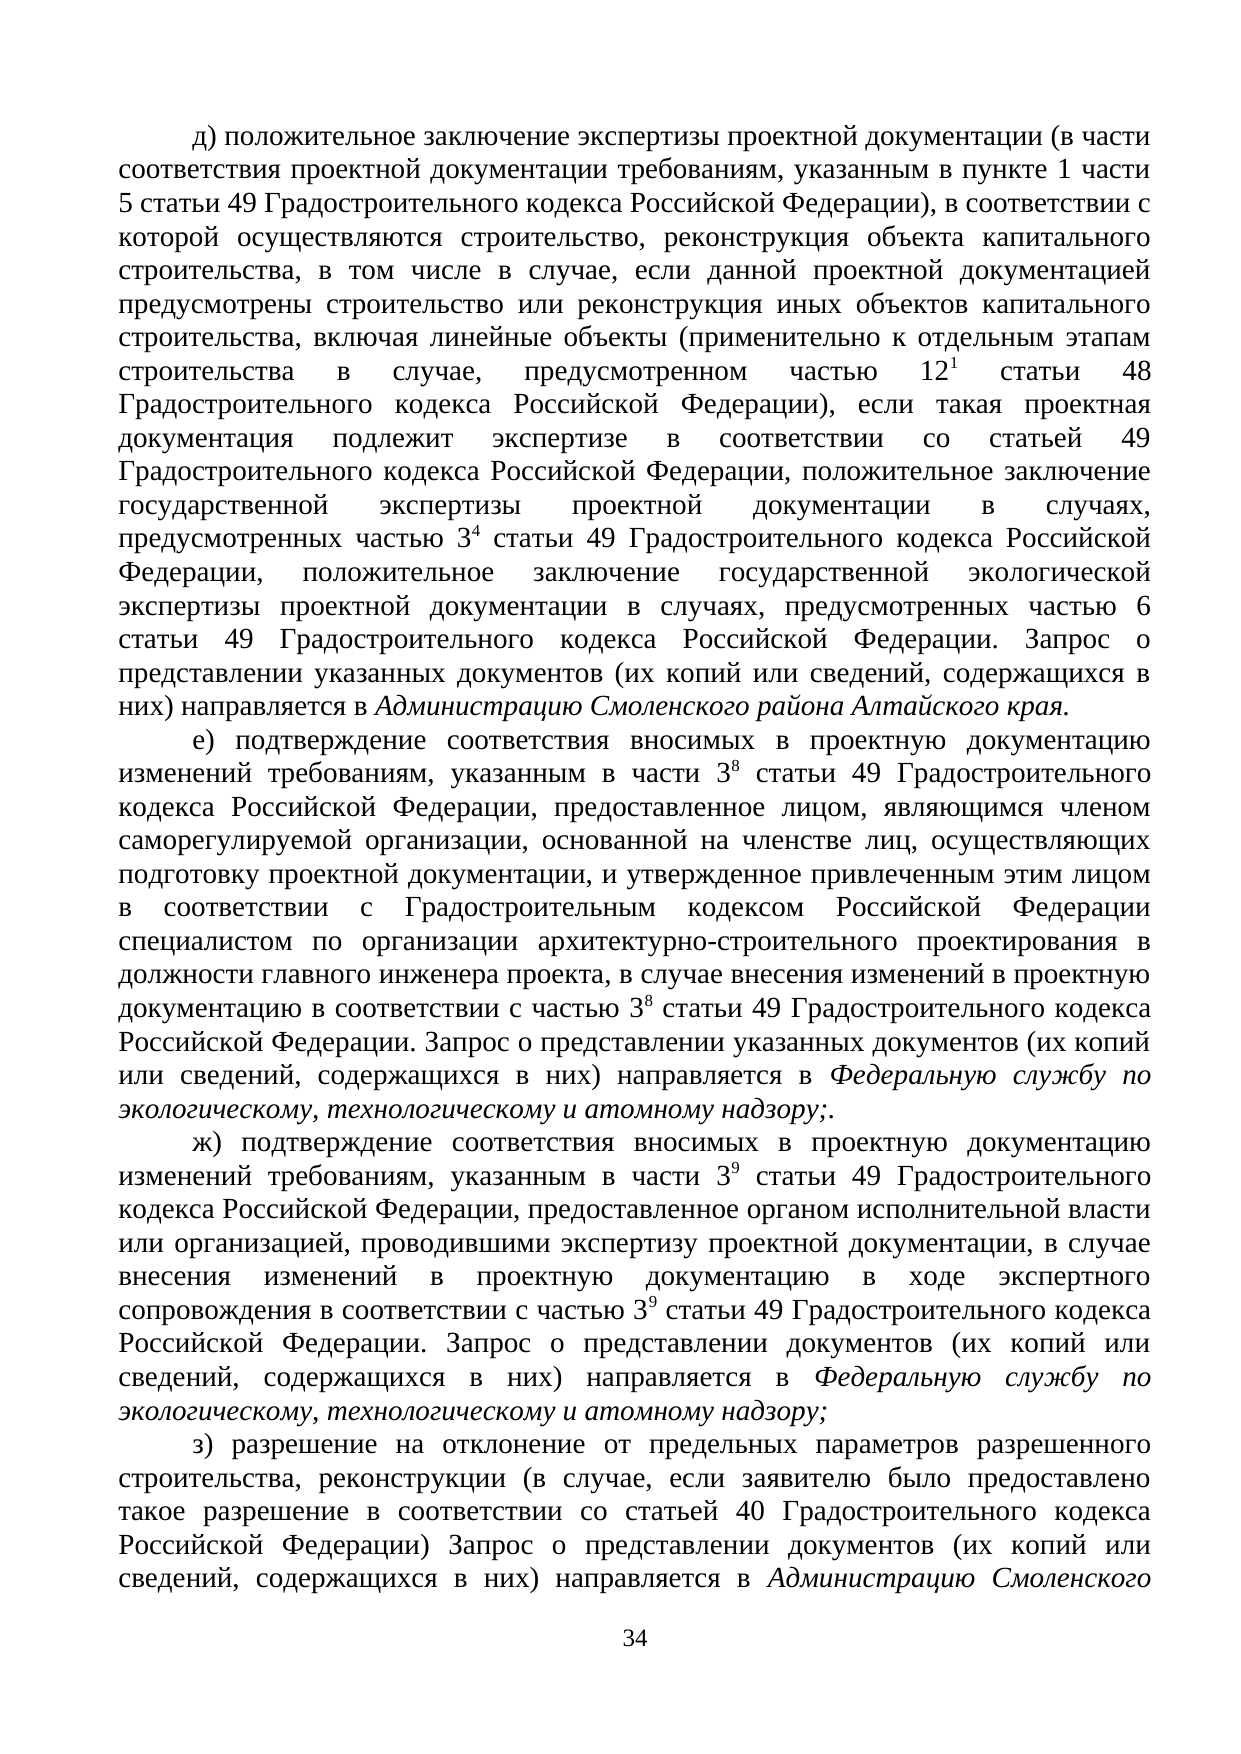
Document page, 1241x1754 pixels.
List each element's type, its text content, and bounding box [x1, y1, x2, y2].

text е) подтверждение соответствия вносимых в проектную документацию изменений требованиям, указанным в части 38 статьи 49 Градостроительного кодекса Российской Федерации, предоставленное лицом, являющимся членом саморегулируемой организации, основанной на членстве лиц, осуществляющих подготовку проектной документации, и утвержденное привлеченным этим лицом в соответствии с Градостроительным кодексом Российской Федерации специалистом по организации архитектурно-строительного проектирования в должности главного инженера проекта, в случае внесения изменений в проектную документацию в соответствии с частью 38 статьи 49 Градостроительного кодекса Российской Федерации. Запрос о представлении указанных документов (их копий или сведений, содержащихся в них) направляется в Федеральную службу по экологическому, технологическому и атомному надзору;. [118, 722, 1152, 1124]
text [118, 1426, 1152, 1594]
text ж) подтверждение соответствия вносимых в проектную документацию изменений требованиям, указанным в части 39 статьи 49 Градостроительного кодекса Российской Федерации, предоставленное органом исполнительной власти или организацией, проводившими экспертизу проектной документации, в случае внесения изменений в проектную документацию в ходе экспертного сопровождения в соответствии с частью 39 статьи 49 Градостроительного кодекса Российской Федерации. Запрос о представлении документов (их копий или сведений, содержащихся в них) направляется в Федеральную службу по экологическому, технологическому и атомному надзору; [118, 1124, 1152, 1426]
text д) положительное заключение экспертизы проектной документации (в части соответствия проектной документации требованиям, указанным в пункте 1 части 5 статьи 49 Градостроительного кодекса Российской Федерации), в соответствии с которой осуществляются строительство, реконструкция объекта капитального строительства, в том числе в случае, если данной проектной документацией предусмотрены строительство или реконструкция иных объектов капитального строительства, включая линейные объекты (применительно к отдельным этапам строительства в случае, предусмотренном частью 121 статьи 48 Градостроительного кодекса Российской Федерации), если такая проектная документация подлежит экспертизе в соответствии со статьей 49 Градостроительного кодекса Российской Федерации, положительное заключение государственной экспертизы проектной документации в случаях, предусмотренных частью 34 статьи 49 Градостроительного кодекса Российской Федерации, положительное заключение государственной экологической экспертизы проектной документации в случаях, предусмотренных частью 6 статьи 49 Градостроительного кодекса Российской Федерации. Запрос о представлении указанных документов (их копий или сведений, содержащихся в них) направляется в Администрацию Смоленского района Алтайского края. [118, 118, 1152, 722]
